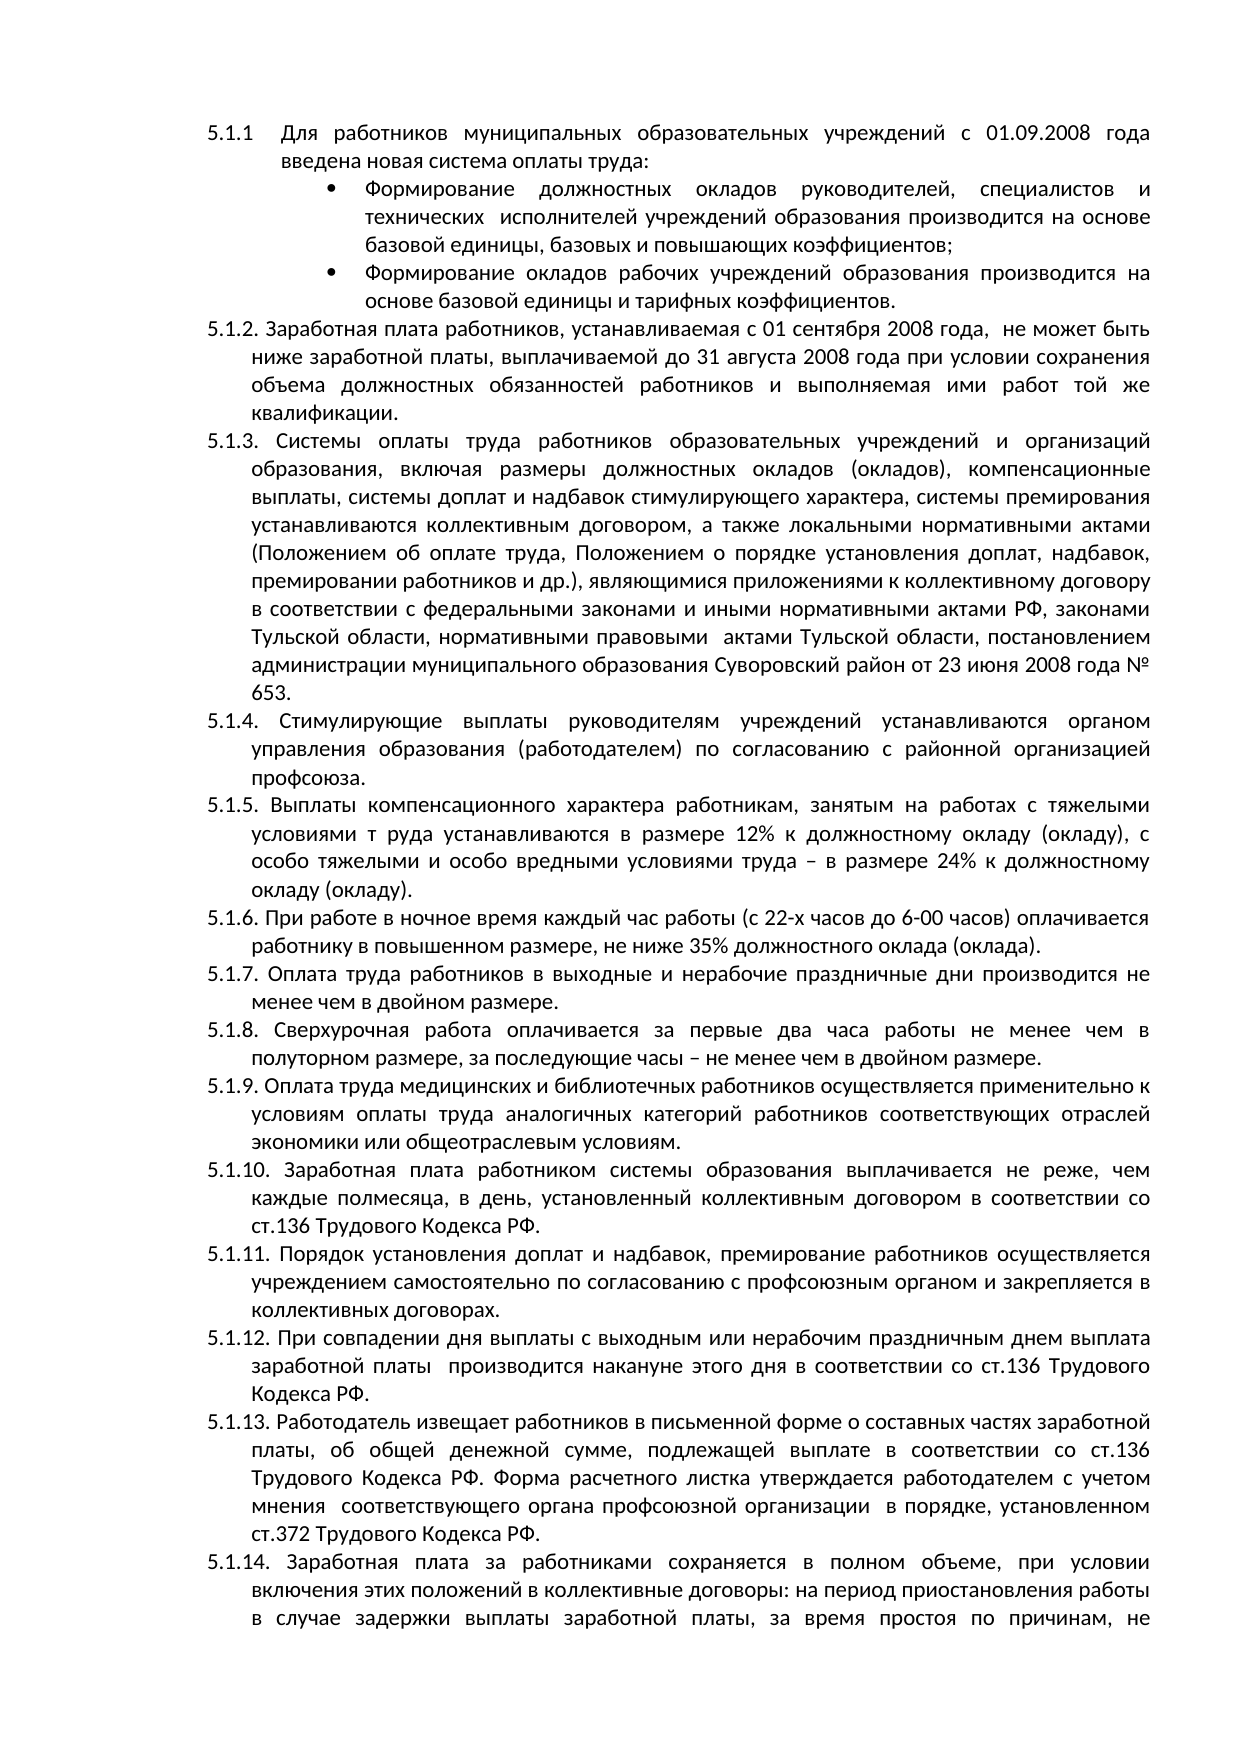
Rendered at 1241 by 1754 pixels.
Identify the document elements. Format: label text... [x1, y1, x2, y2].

text 5.1.6. При работе в ночное время каждый час работы (с 22-х часов до 6-00 часов) оплачивается работнику в повышенном размере, не ниже 35% должностного оклада (оклада). [207, 903, 1152, 959]
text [207, 1547, 1152, 1631]
text 5.1.9. Оплата труда медицинских и библиотечных работников осуществляется применительно к условиям оплаты труда аналогичных категорий работников соответствующих отраслей экономики или общеотраслевым условиям. [207, 1071, 1152, 1155]
text 5.1.7. Оплата труда работников в выходные и нерабочие праздничные дни производится не менее чем в двойном размере. [207, 959, 1152, 1015]
text 5.1.11. Порядок установления доплат и надбавок, премирование работников осуществляется учреждением самостоятельно по согласованию с профсоюзным органом и закрепляется в коллективных договорах. [207, 1239, 1152, 1323]
text 5.1.8. Сверхурочная работа оплачивается за первые два часа работы не менее чем в полуторном размере, за последующие часы – не менее чем в двойном размере. [207, 1015, 1152, 1071]
text 5.1.5. Выплаты компенсационного характера работникам, занятым на работах с тяжелыми условиями т руда устанавливаются в размере 12% к должностному окладу (окладу), с особо тяжелыми и особо вредными условиями труда – в размере 24% к должностному окладу (окладу). [207, 791, 1152, 903]
list Для работников муниципальных образовательных учреждений с 01.09.2008 года введена новая система оплаты труда: [207, 118, 1152, 174]
list Формирование окладов рабочих учреждений образования производится на основе базовой единицы и тарифных коэффициентов. [327, 258, 1152, 314]
text 5.1.13. Работодатель извещает работников в письменной форме о составных частях заработной платы, об общей денежной сумме, подлежащей выплате в соответствии со ст.136 Трудового Кодекса РФ. Форма расчетного листка утверждается работодателем с учетом мнения соответствующего органа профсоюзной организации в порядке, установленном ст.372 Трудового Кодекса РФ. [207, 1407, 1152, 1547]
text 5.1.2. Заработная плата работников, устанавливаемая с 01 сентября 2008 года, не может быть ниже заработной платы, выплачиваемой до 31 августа 2008 года при условии сохранения объема должностных обязанностей работников и выполняемая ими работ той же квалификации. [207, 314, 1152, 426]
text 5.1.4. Стимулирующие выплаты руководителям учреждений устанавливаются органом управления образования (работодателем) по согласованию с районной организацией профсоюза. [207, 707, 1152, 791]
text 5.1.12. При совпадении дня выплаты с выходным или нерабочим праздничным днем выплата заработной платы производится накануне этого дня в соответствии со ст.136 Трудового Кодекса РФ. [207, 1323, 1152, 1407]
list Формирование должностных окладов руководителей, специалистов и технических исполнителей учреждений образования производится на основе базовой единицы, базовых и повышающих коэффициентов; [327, 174, 1152, 258]
text 5.1.3. Системы оплаты труда работников образовательных учреждений и организаций образования, включая размеры должностных окладов (окладов), компенсационные выплаты, системы доплат и надбавок стимулирующего характера, системы премирования устанавливаются коллективным договором, а также локальными нормативными актами (Положением об оплате труда, Положением о порядке установления доплат, надбавок, премировании работников и др.), являющимися приложениями к коллективному договору в соответствии с федеральными законами и иными нормативными актами РФ, законами Тульской области, нормативными правовыми актами Тульской области, постановлением администрации муниципального образования Суворовский район от 23 июня 2008 года № 653. [207, 426, 1152, 707]
text 5.1.10. Заработная плата работником системы образования выплачивается не реже, чем каждые полмесяца, в день, установленный коллективным договором в соответствии со ст.136 Трудового Кодекса РФ. [207, 1155, 1152, 1239]
